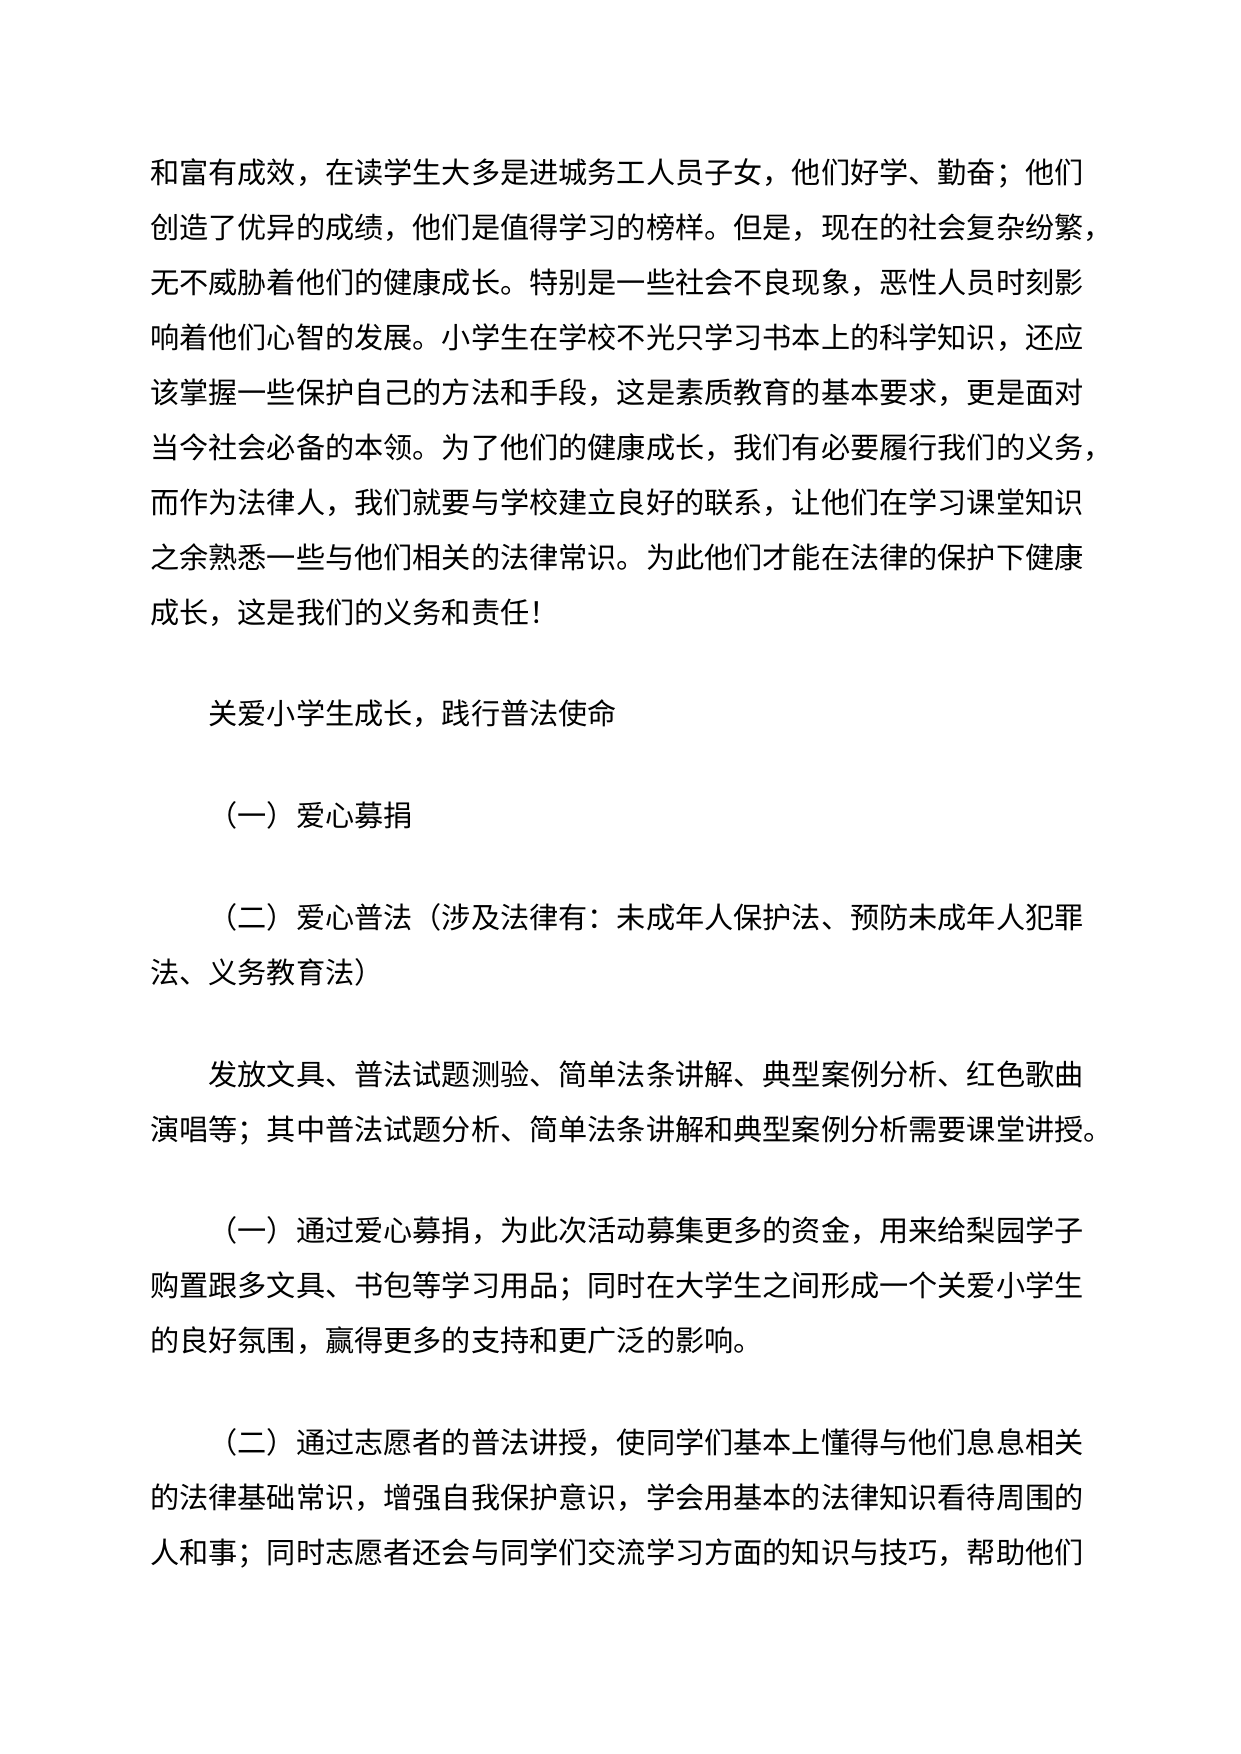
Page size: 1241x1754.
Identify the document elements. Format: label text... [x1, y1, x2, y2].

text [150, 150, 1090, 631]
text （一）爱心募捐 [150, 793, 1090, 835]
text （一）通过爱心募捐，为此次活动募集更多的资金，用来给梨园学子购置跟多文具、书包等学习用品；同时在大学生之间形成一个关爱小学生的良好氛围，赢得更多的支持和更广泛的影响。 [150, 1208, 1090, 1360]
text 关爱小学生成长，践行普法使命 [150, 691, 1090, 733]
text 发放文具、普法试题测验、简单法条讲解、典型案例分析、红色歌曲演唱等；其中普法试题分析、简单法条讲解和典型案例分析需要课堂讲授。 [150, 1051, 1090, 1148]
text （二）爱心普法（涉及法律有：未成年人保护法、预防未成年人犯罪法、义务教育法） [150, 894, 1090, 992]
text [150, 1419, 1090, 1571]
